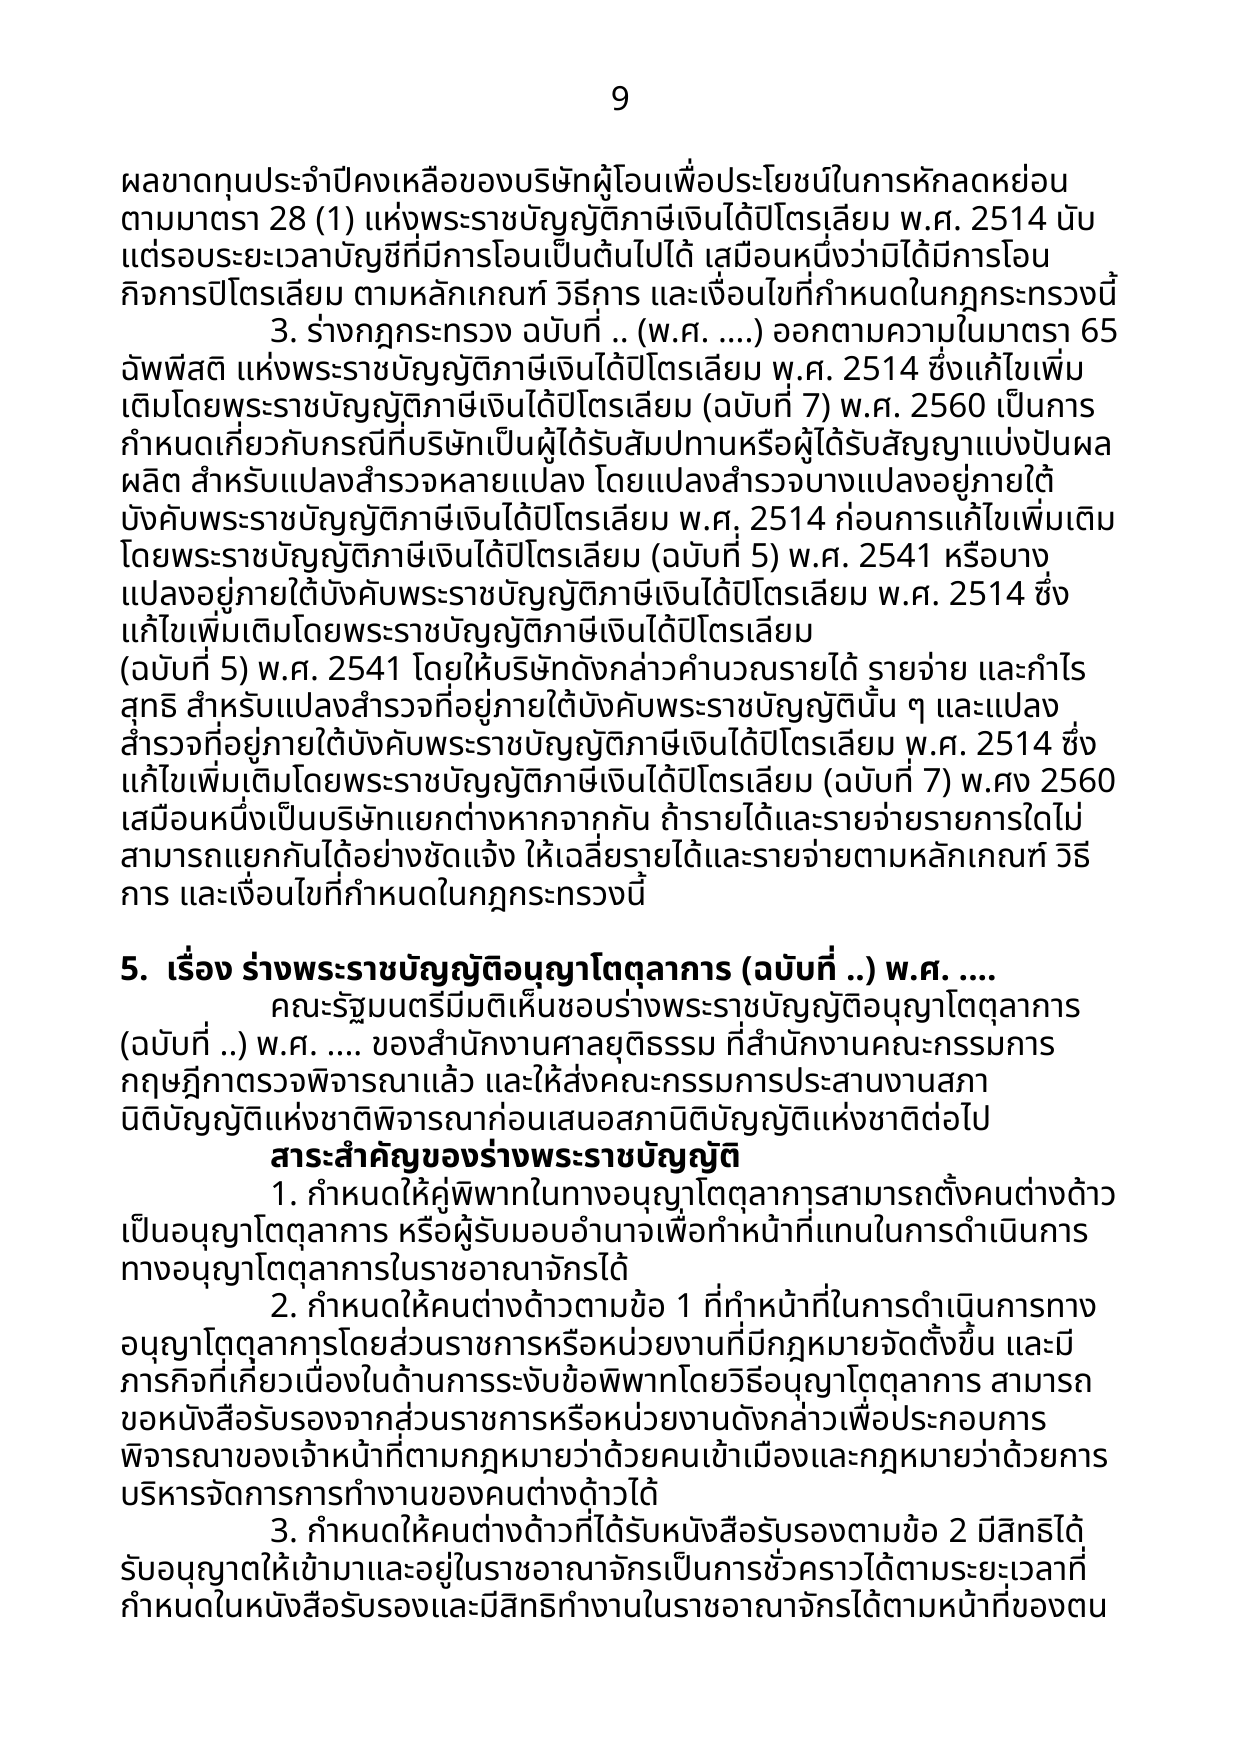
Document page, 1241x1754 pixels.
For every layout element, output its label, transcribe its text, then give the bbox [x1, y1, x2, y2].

text 5. เรื่อง ร่างพระราชบัญญัติอนุญาโตตุลาการ (ฉบับที่ ..) พ.ศ. .... [120, 950, 1120, 988]
text สาระสำคัญของร่างพระราชบัญญัติ [120, 1138, 1120, 1175]
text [120, 163, 1120, 313]
text 3. กำหนดให้คนต่างด้าวที่ได้รับหนังสือรับรองตามข้อ 2 มีสิทธิได้รับอนุญาตให้เข้ามาและอยู่ในราชอาณาจักรเป็นการชั่วคราวได้ตามระยะเวลาที่กำหนดในหนังสือรับรองและมีสิทธิทำงานในราชอาณาจักรได้ตามหน้าที่ของตน [120, 1513, 1120, 1625]
text 1. กำหนดให้คู่พิพาทในทางอนุญาโตตุลาการสามารถตั้งคนต่างด้าวเป็นอนุญาโตตุลาการ หรือผู้รับมอบอำนาจเพื่อทำหน้าที่แทนในการดำเนินการทางอนุญาโตตุลาการในราชอาณาจักรได้ [120, 1175, 1120, 1288]
text 2. กำหนดให้คนต่างด้าวตามข้อ 1 ที่ทำหน้าที่ในการดำเนินการทางอนุญาโตตุลาการโดยส่วนราชการหรือหน่วยงานที่มีกฎหมายจัดตั้งขึ้น และมีภารกิจที่เกี่ยวเนื่องในด้านการระงับข้อพิพาทโดยวิธีอนุญาโตตุลาการ สามารถขอหนังสือรับรองจากส่วนราชการหรือหน่วยงานดังกล่าวเพื่อประกอบการพิจารณาของเจ้าหน้าที่ตามกฎหมายว่าด้วยคนเข้าเมืองและกฎหมายว่าด้วยการบริหารจัดการการทำงานของคนต่างด้าวได้ [120, 1288, 1120, 1513]
text 3. ร่างกฎกระทรวง ฉบับที่ .. (พ.ศ. ….) ออกตามความในมาตรา 65 ฉัพพีสติ แห่งพระราชบัญญัติภาษีเงินได้ปิโตรเลียม พ.ศ. 2514 ซึ่งแก้ไขเพิ่มเติมโดยพระราชบัญญัติภาษีเงินได้ปิโตรเลียม (ฉบับที่ 7) พ.ศ. 2560 เป็นการกำหนดเกี่ยวกับกรณีที่บริษัทเป็นผู้ได้รับสัมปทานหรือผู้ได้รับสัญญาแบ่งปันผลผลิต สำหรับแปลงสำรวจหลายแปลง โดยแปลงสำรวจบางแปลงอยู่ภายใต้บังคับพระราชบัญญัติภาษีเงินได้ปิโตรเลียม พ.ศ. 2514 ก่อนการแก้ไขเพิ่มเติมโดยพระราชบัญญัติภาษีเงินได้ปิโตรเลียม (ฉบับที่ 5) พ.ศ. 2541 หรือบางแปลงอยู่ภายใต้บังคับพระราชบัญญัติภาษีเงินได้ปิโตรเลียม พ.ศ. 2514 ซึ่งแก้ไขเพิ่มเติมโดยพระราชบัญญัติภาษีเงินได้ปิโตรเลียม [120, 313, 1120, 650]
text คณะรัฐมนตรีมีมติเห็นชอบร่างพระราชบัญญัติอนุญาโตตุลาการ (ฉบับที่ ..) พ.ศ. .... ของสำนักงานศาลยุติธรรม ที่สำนักงานคณะกรรมการกฤษฎีกาตรวจพิจารณาแล้ว และให้ส่งคณะกรรมการประสานงานสภานิติบัญญัติแห่งชาติพิจารณาก่อนเสนอสภานิติบัญญัติแห่งชาติต่อไป [120, 988, 1120, 1138]
text (ฉบับที่ 5) พ.ศ. 2541 โดยให้บริษัทดังกล่าวคำนวณรายได้ รายจ่าย และกำไรสุทธิ สำหรับแปลงสำรวจที่อยู่ภายใต้บังคับพระราชบัญญัตินั้น ๆ และแปลงสำรวจที่อยู่ภายใต้บังคับพระราชบัญญัติภาษีเงินได้ปิโตรเลียม พ.ศ. 2514 ซึ่งแก้ไขเพิ่มเติมโดยพระราชบัญญัติภาษีเงินได้ปิโตรเลียม (ฉบับที่ 7) พ.ศง 2560 เสมือนหนึ่งเป็นบริษัทแยกต่างหากจากกัน ถ้ารายได้และรายจ่ายรายการใดไม่สามารถแยกกันได้อย่างชัดแจ้ง ให้เฉลี่ยรายได้และรายจ่ายตามหลักเกณฑ์ วิธีการ และเงื่อนไขที่กำหนดในกฎกระทรวงนี้ [120, 650, 1120, 913]
